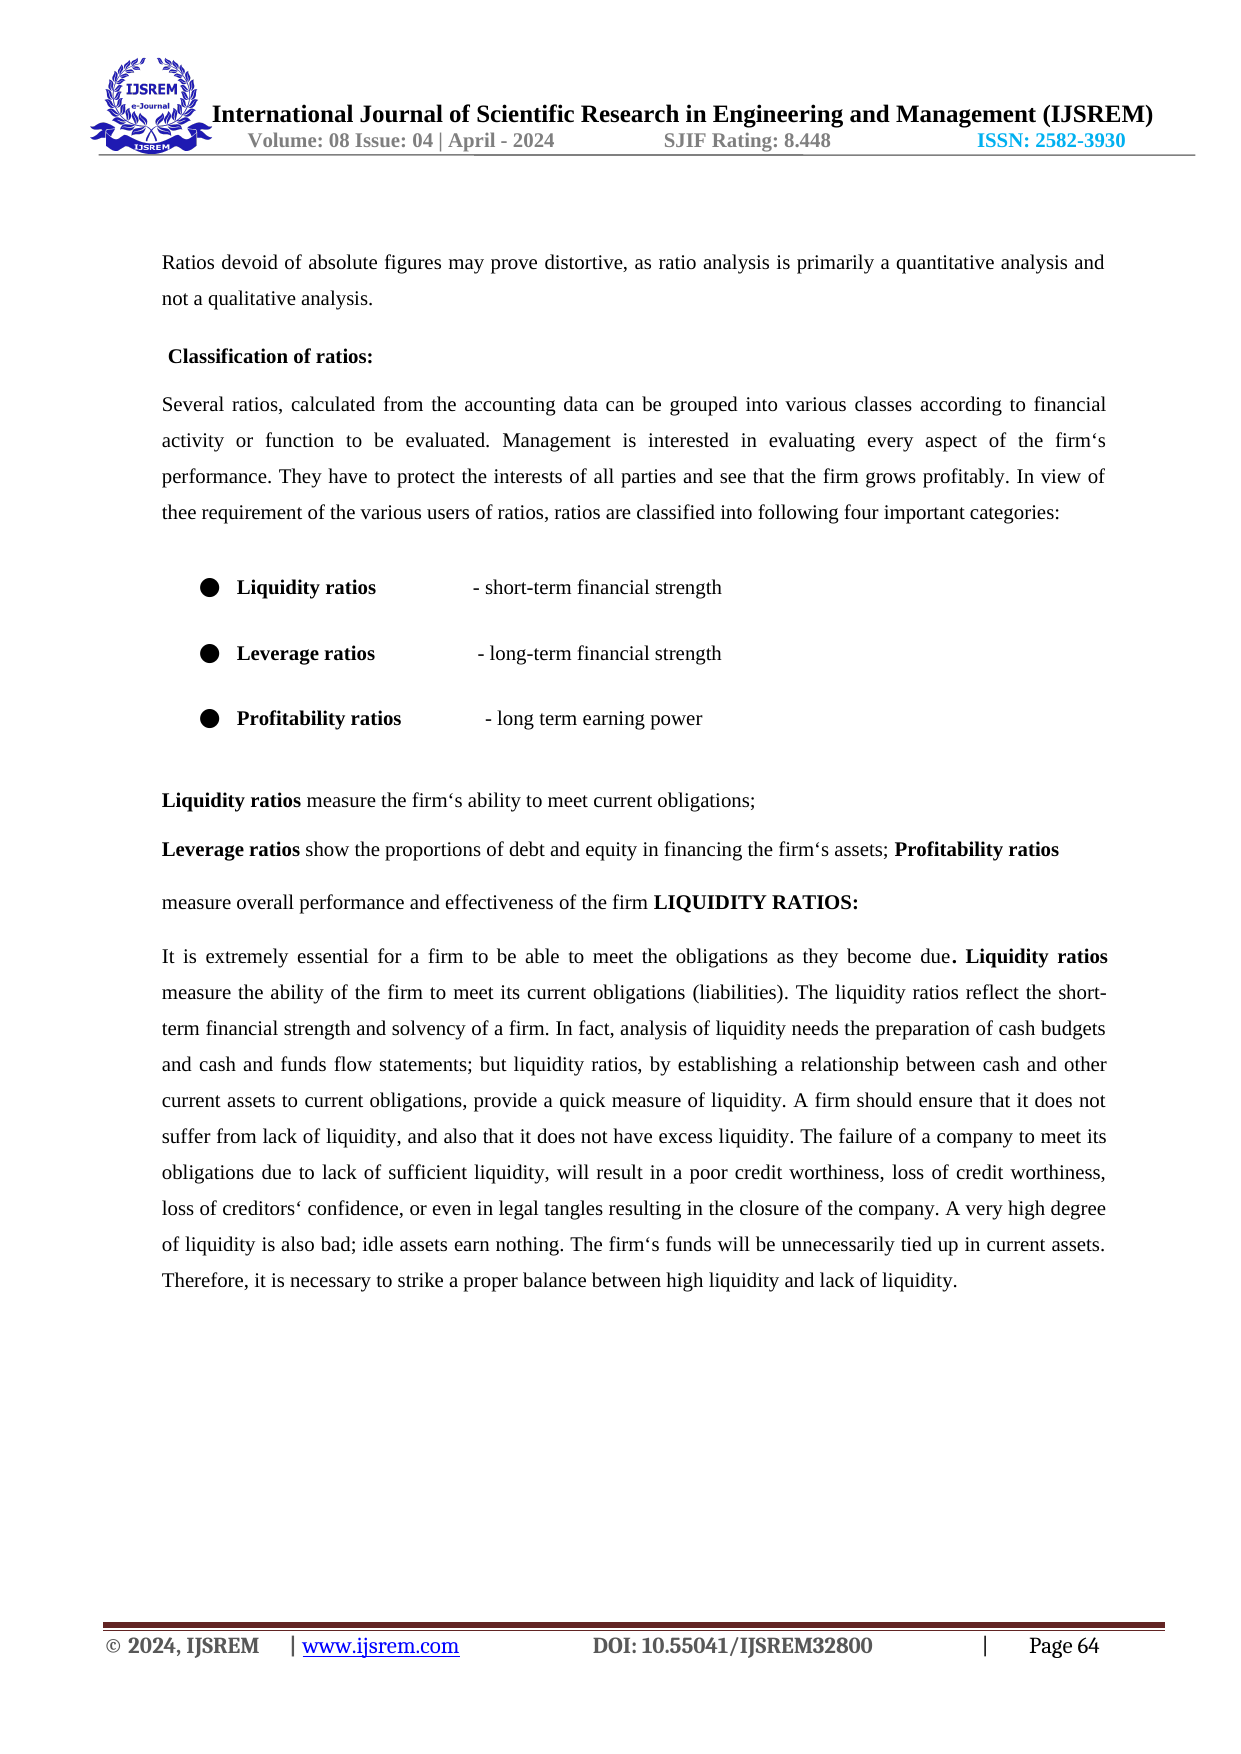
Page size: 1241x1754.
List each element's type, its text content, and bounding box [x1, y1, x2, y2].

text It is extremely essential for a firm to be able to meet the obligations as they become due. Liquidity ratios measure the ability of the firm to meet its current obligations (liabilities). The liquidity ratios reflect the short-term financial strength and solvency of a firm. In fact, analysis of liquidity needs the preparation of cash budgets and cash and funds flow statements; but liquidity ratios, by establishing a relationship between cash and other current assets to current obligations, provide a quick measure of liquidity. A firm should ensure that it does not suffer from lack of liquidity, and also that it does not have excess liquidity. The failure of a company to meet its obligations due to lack of sufficient liquidity, will result in a poor credit worthiness, loss of credit worthiness, loss of creditors‘ confidence, or even in legal tangles resulting in the closure of the company. A very high degree of liquidity is also bad; idle assets earn nothing. The firm‘s funds will be unnecessarily tied up in current assets. Therefore, it is necessary to strike a proper balance between high liquidity and lack of liquidity. [162, 944, 1108, 1292]
list Leverage ratios - long-term financial strength [199, 623, 1165, 674]
list Liquidity ratios - short-term financial strength [199, 558, 1165, 609]
text Classification of ratios: [168, 344, 1165, 368]
list Profitability ratios - long term earning power [199, 688, 1165, 739]
text Several ratios, calculated from the accounting data can be grouped into various classes according to financial activity or function to be evaluated. Management is interested in evaluating every aspect of the firm‘s performance. They have to protect the interests of all parties and see that the firm grows profitably. In view of thee requirement of the various users of ratios, ratios are classified into following four important categories: [162, 392, 1108, 524]
text Liquidity ratios measure the firm‘s ability to meet current obligations; [162, 788, 1165, 812]
picture [89, 55, 213, 156]
text Leverage ratios show the proportions of debt and equity in financing the firm‘s assets; Profitability ratios measure overall performance and effectiveness of the firm LIQUIDITY RATIOS: [162, 837, 1085, 914]
text Ratios devoid of absolute figures may prove distortive, as ratio analysis is primarily a quantitative analysis and not a qualitative analysis. [162, 250, 1107, 310]
